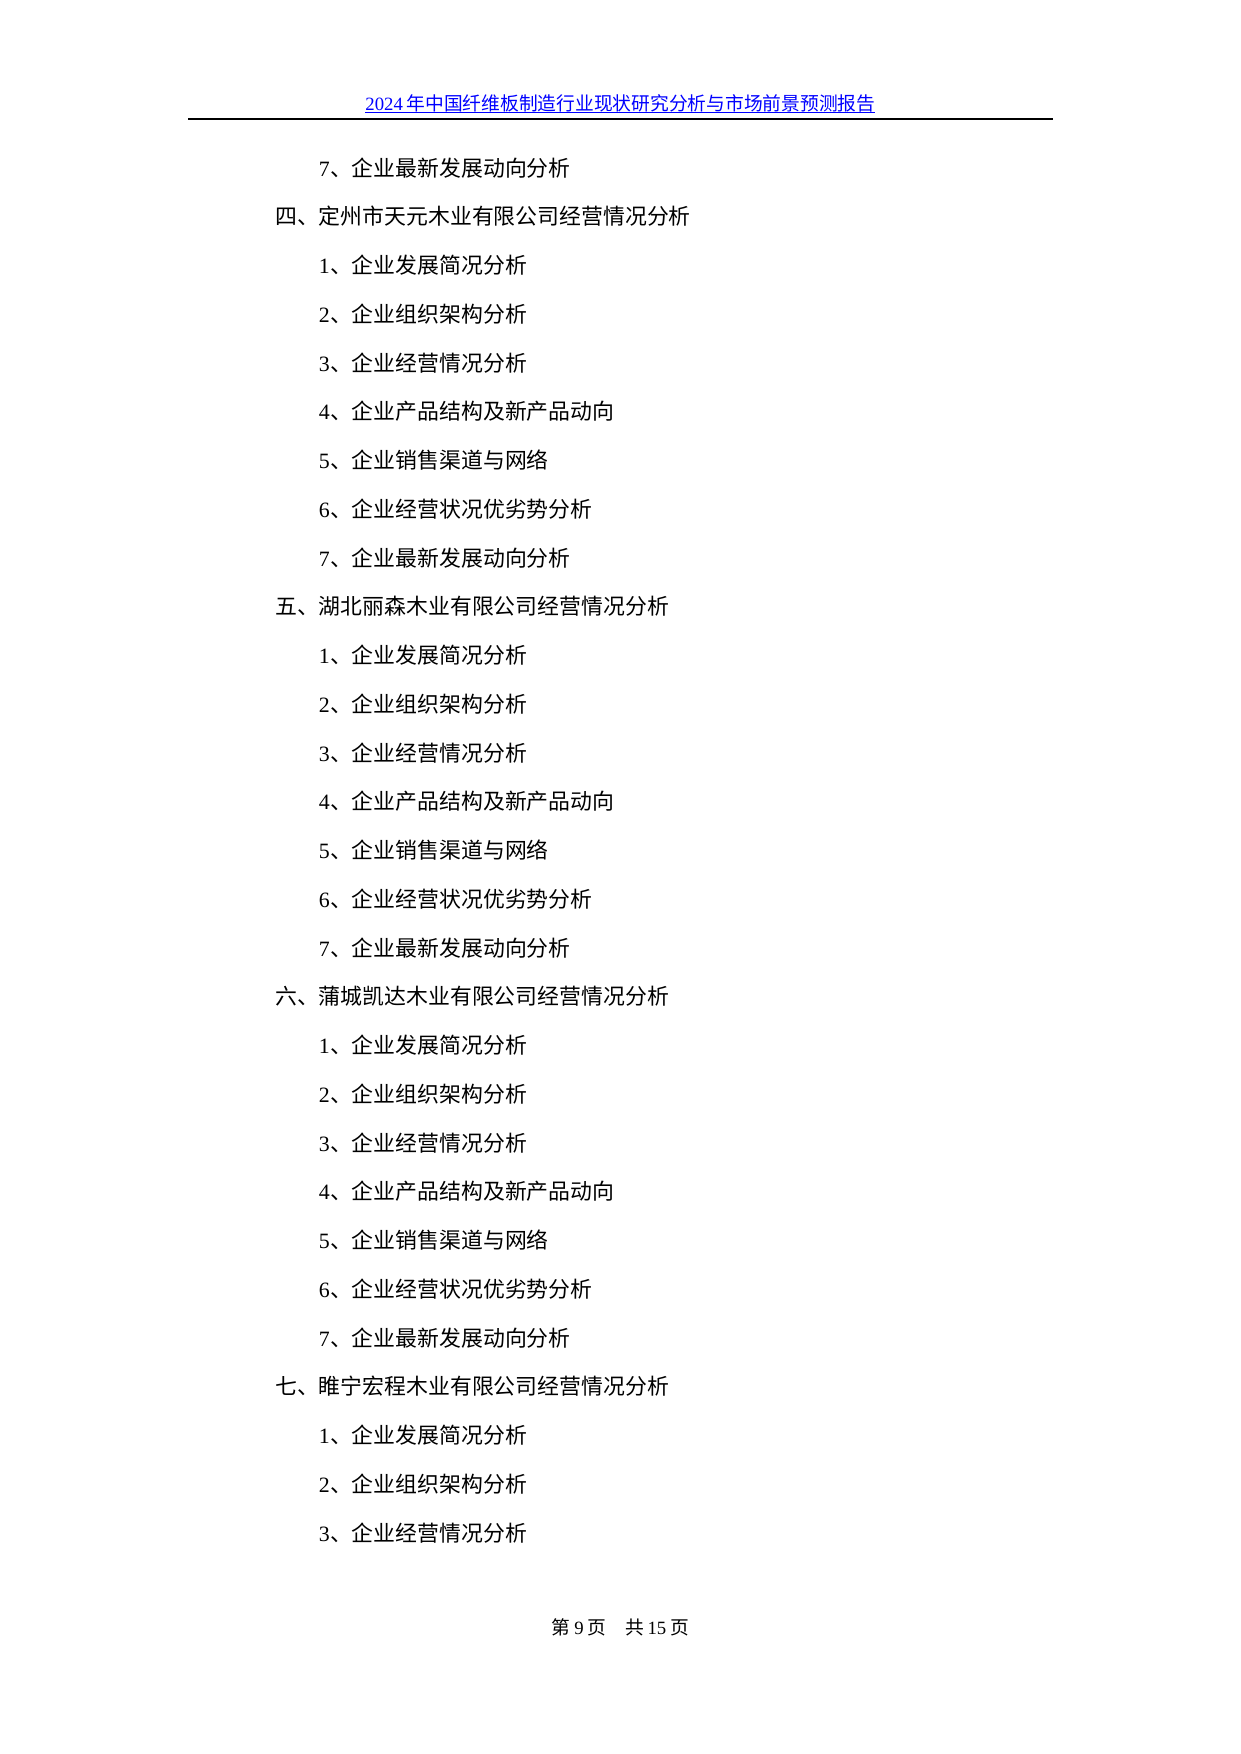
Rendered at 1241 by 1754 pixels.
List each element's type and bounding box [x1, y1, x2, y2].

text [187, 150, 1053, 1548]
